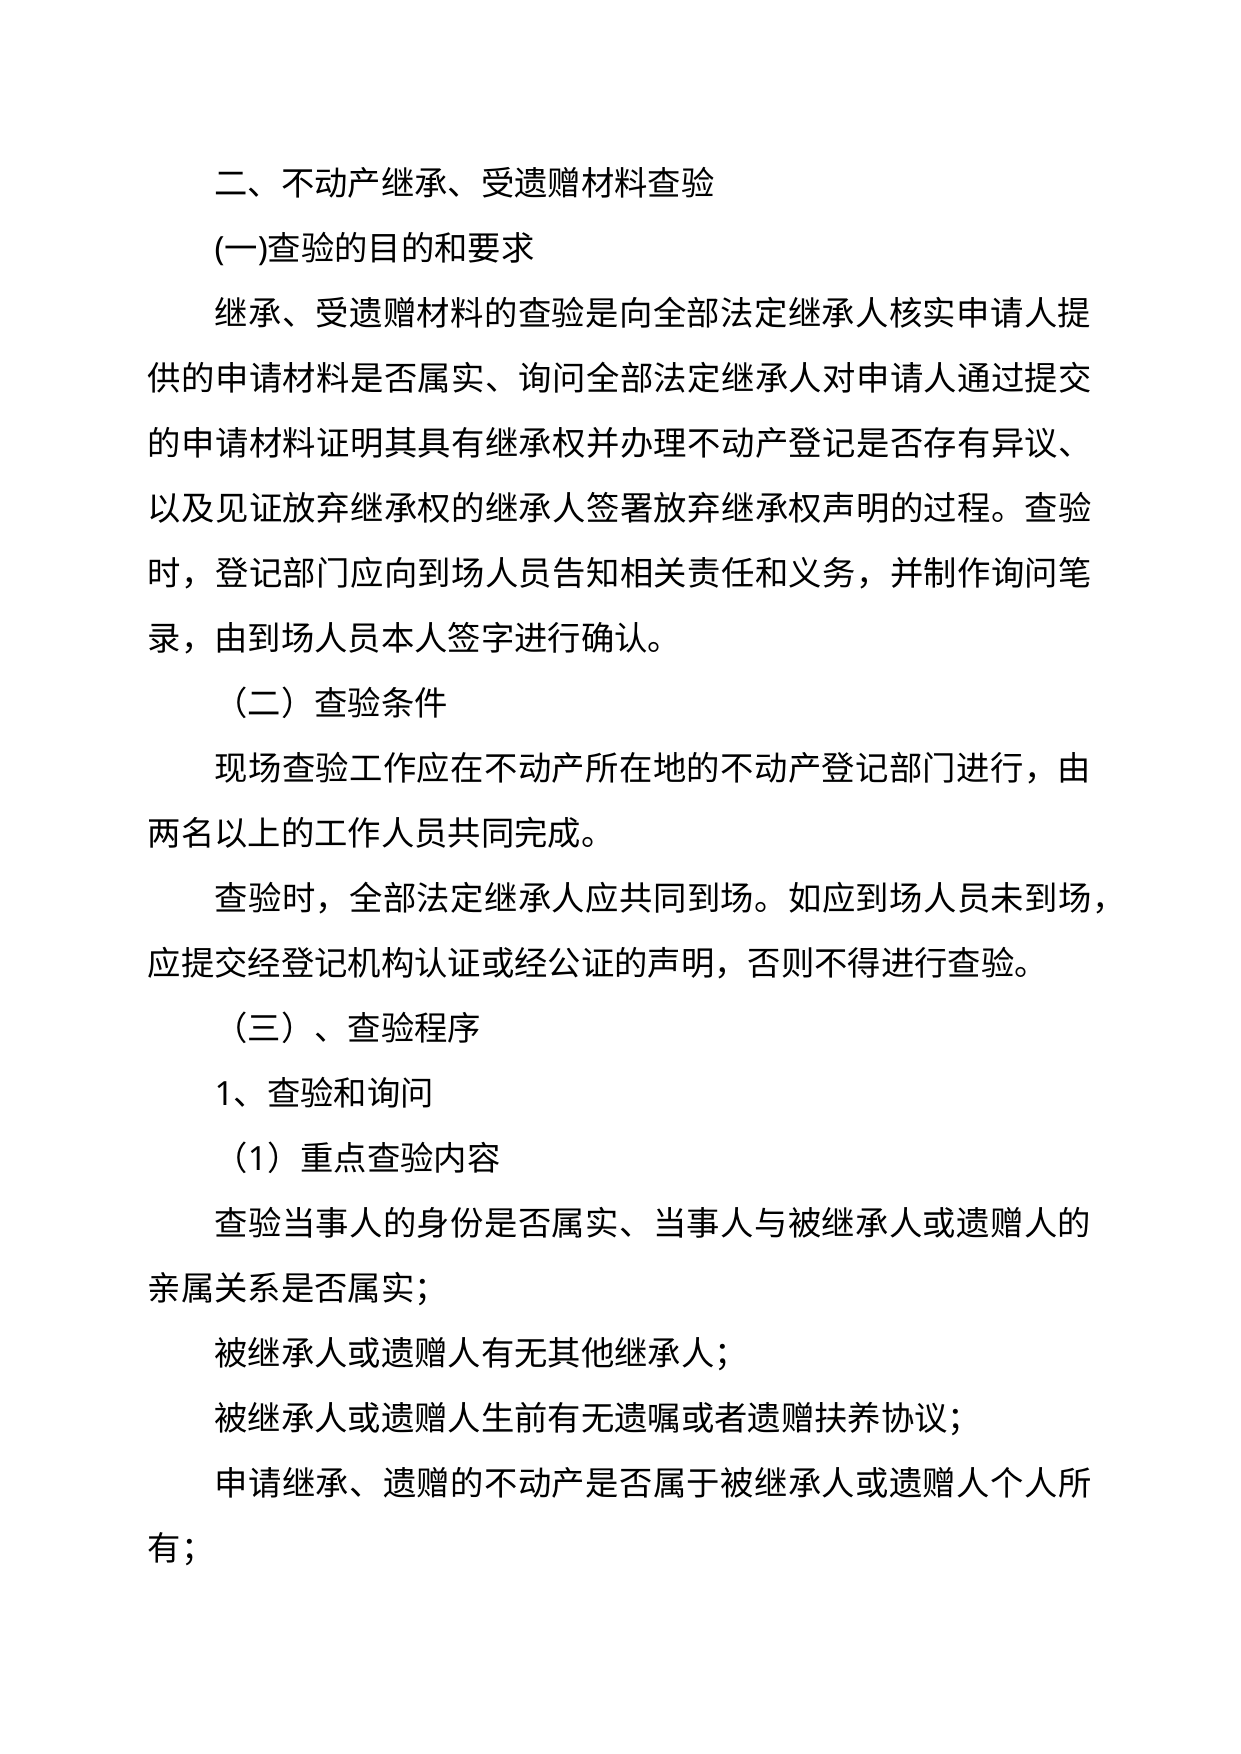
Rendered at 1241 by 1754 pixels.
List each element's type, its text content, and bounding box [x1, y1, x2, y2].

text 查验时，全部法定继承人应共同到场。如应到场人员未到场，应提交经登记机构认证或经公证的声明，否则不得进行查验。 [148, 864, 1092, 994]
text 现场查验工作应在不动产所在地的不动产登记部门进行，由两名以上的工作人员共同完成。 [148, 734, 1092, 864]
text （二）查验条件 [148, 669, 1092, 734]
text 1、查验和询问 [148, 1059, 1092, 1124]
text 被继承人或遗赠人生前有无遗嘱或者遗赠扶养协议； [148, 1384, 1092, 1449]
text 申请继承、遗赠的不动产是否属于被继承人或遗赠人个人所有； [148, 1449, 1092, 1579]
text 被继承人或遗赠人有无其他继承人； [148, 1319, 1092, 1384]
text （三）、查验程序 [148, 994, 1092, 1059]
text (一)查验的目的和要求 [148, 214, 1092, 279]
text （1）重点查验内容 [148, 1124, 1092, 1189]
text 查验当事人的身份是否属实、当事人与被继承人或遗赠人的亲属关系是否属实； [148, 1189, 1092, 1319]
text 二、不动产继承、受遗赠材料查验 [148, 149, 1092, 214]
text 继承、受遗赠材料的查验是向全部法定继承人核实申请人提供的申请材料是否属实、询问全部法定继承人对申请人通过提交的申请材料证明其具有继承权并办理不动产登记是否存有异议、以及见证放弃继承权的继承人签署放弃继承权声明的过程。查验时，登记部门应向到场人员告知相关责任和义务，并制作询问笔录，由到场人员本人签字进行确认。 [148, 279, 1092, 669]
